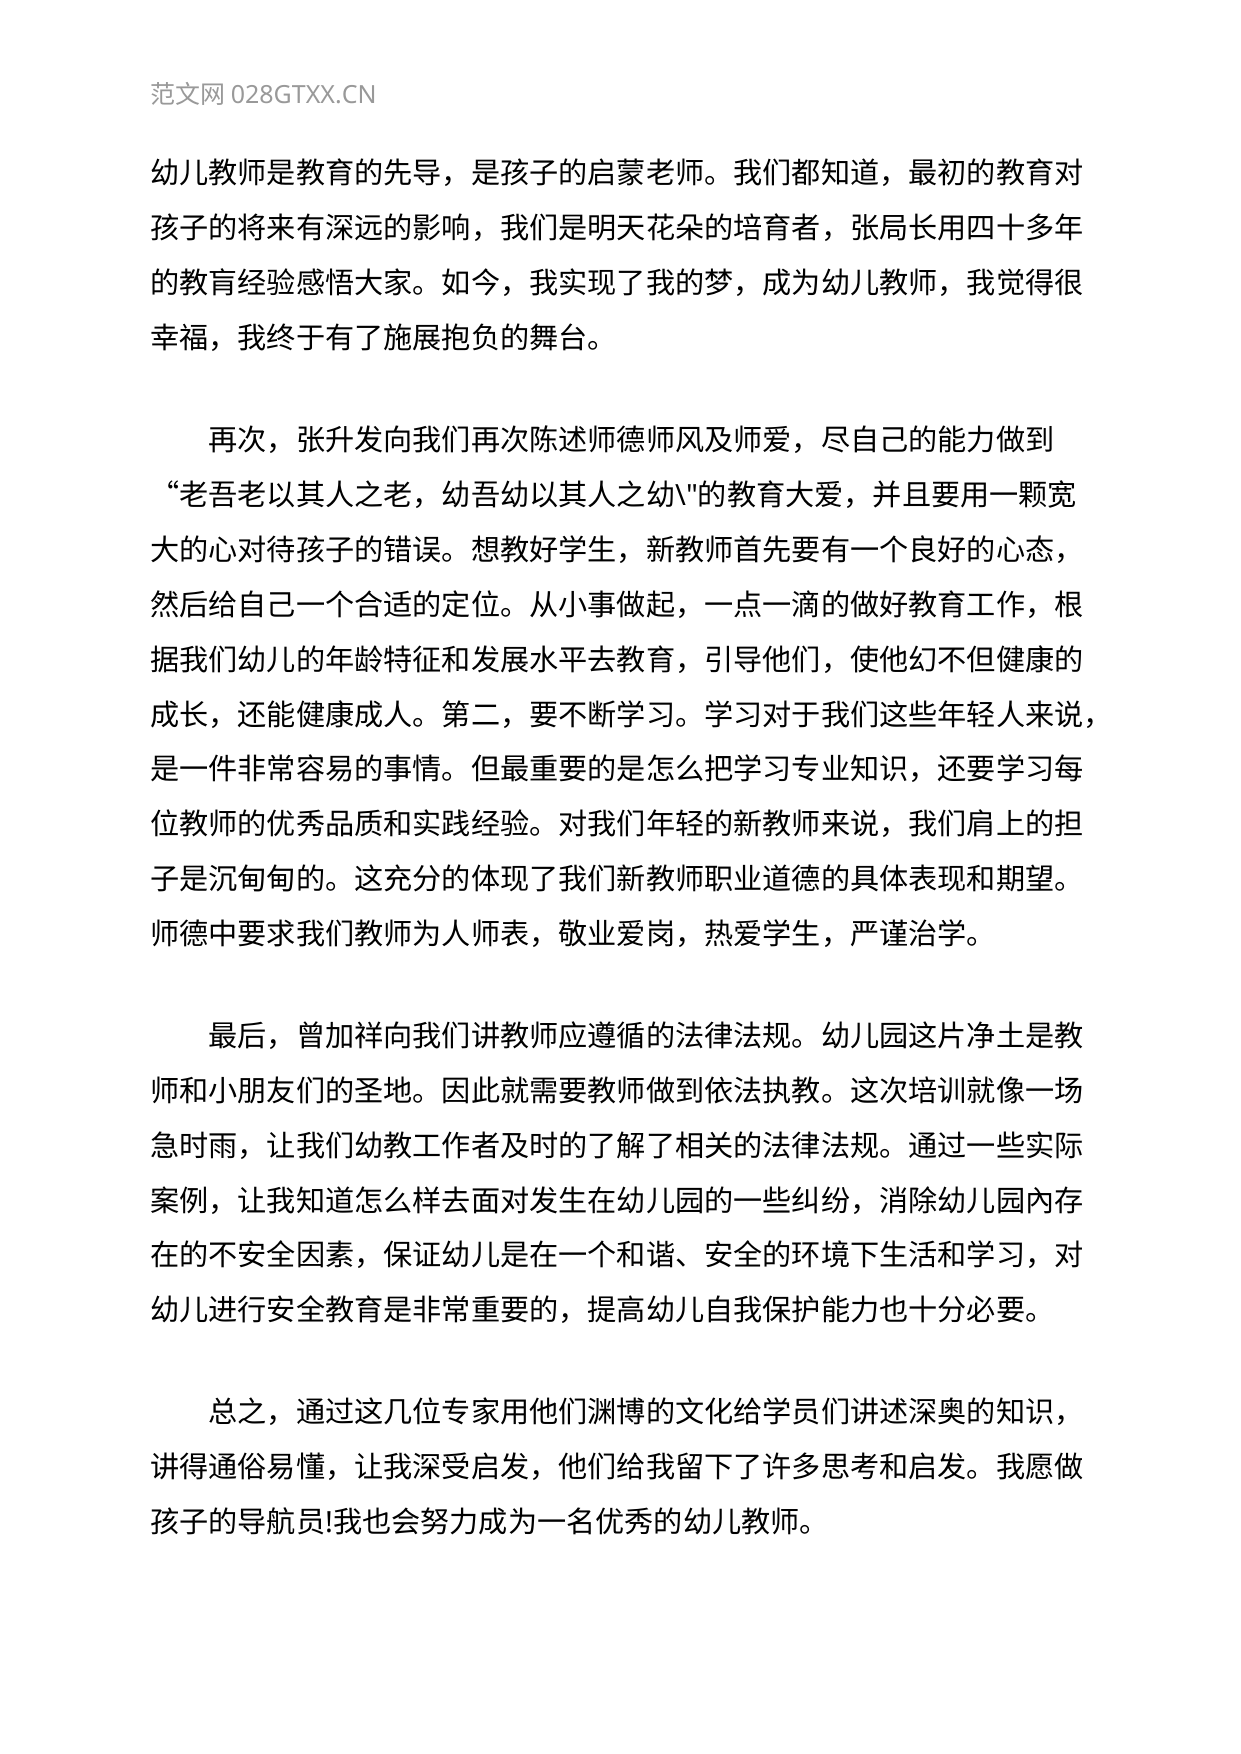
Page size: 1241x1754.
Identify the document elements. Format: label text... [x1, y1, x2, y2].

text 最后，曾加祥向我们讲教师应遵循的法律法规。幼儿园这片净土是教师和小朋友们的圣地。因此就需要教师做到依法执教。这次培训就像一场急时雨，让我们幼教工作者及时的了解了相关的法律法规。通过一些实际案例，让我知道怎么样去面对发生在幼儿园的一些纠纷，消除幼儿园內存在的不安全因素，保证幼儿是在一个和谐、安全的环境下生活和学习，对幼儿进行安全教育是非常重要的，提高幼儿自我保护能力也十分必要。 [150, 1012, 1090, 1329]
text 再次，张升发向我们再次陈述师德师风及师爱，尽自己的能力做到“老吾老以其人之老，幼吾幼以其人之幼\"的教育大爱，并且要用一颗宽大的心对待孩子的错误。想教好学生，新教师首先要有一个良好的心态，然后给自己一个合适的定位。从小事做起，一点一滴的做好教育工作，根据我们幼儿的年龄特征和发展水平去教育，引导他们，使他幻不但健康的成长，还能健康成人。第二，要不断学习。学习对于我们这些年轻人来说，是一件非常容易的事情。但最重要的是怎么把学习专业知识，还要学习每位教师的优秀品质和实践经验。对我们年轻的新教师来说，我们肩上的担子是沉甸甸的。这充分的体现了我们新教师职业道德的具体表现和期望。师德中要求我们教师为人师表，敬业爱岗，热爱学生，严谨治学。 [150, 416, 1090, 953]
text 总之，通过这几位专家用他们渊博的文化给学员们讲述深奥的知识，讲得通俗易懂，让我深受启发，他们给我留下了许多思考和启发。我愿做孩子的导航员!我也会努力成为一名优秀的幼儿教师。 [150, 1389, 1090, 1541]
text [150, 150, 1090, 357]
